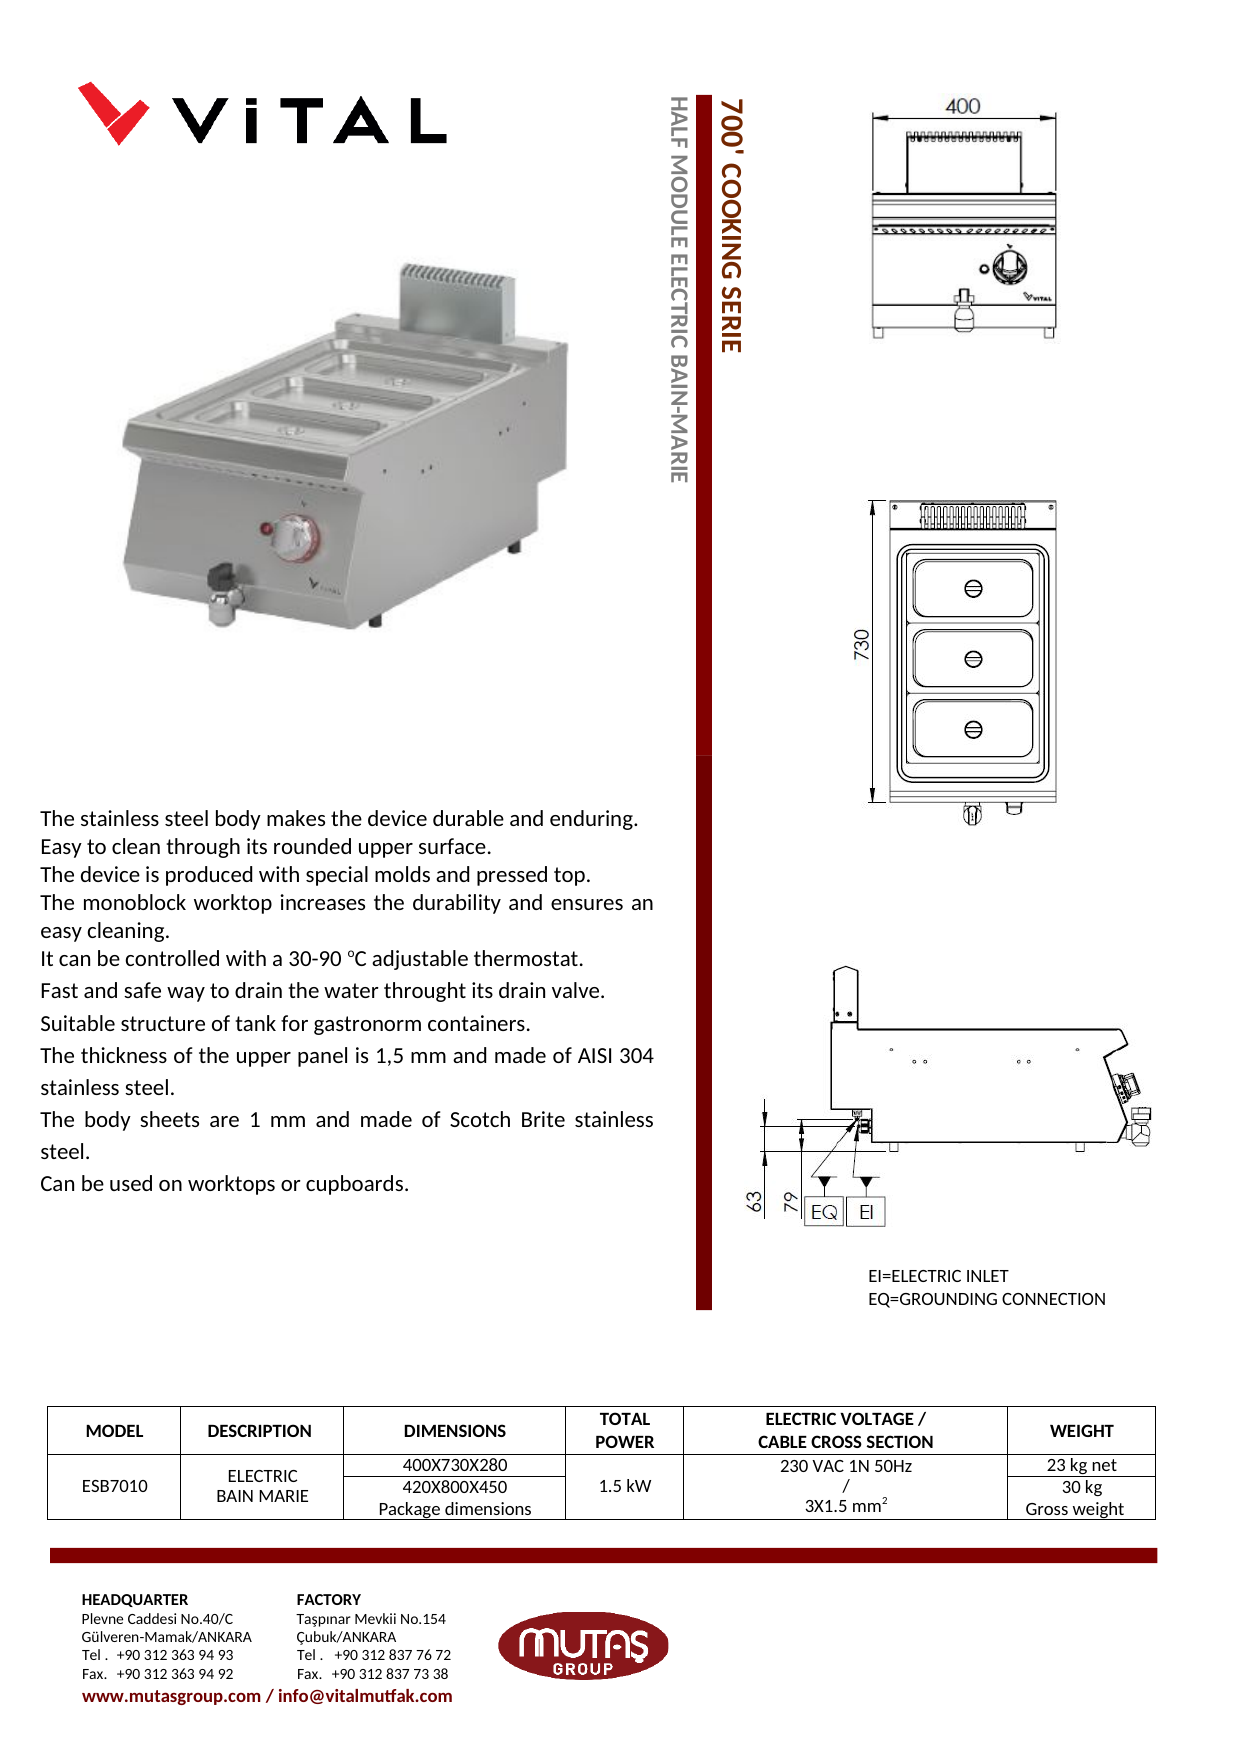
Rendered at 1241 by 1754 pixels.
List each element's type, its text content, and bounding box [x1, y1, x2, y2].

table_header MODEL [48, 1407, 180, 1454]
table_header DIMENSIONS [344, 1407, 565, 1454]
table_cell 23 kg net [1008, 1455, 1155, 1476]
table_header DESCRIPTION [181, 1407, 343, 1454]
table_cell 420X800X450 Package dimensions [344, 1477, 565, 1519]
table_header ELECTRIC VOLTAGE / CABLE CROSS SECTION [684, 1407, 1007, 1454]
picture [744, 960, 1158, 1232]
table_cell 1.5 kW [566, 1455, 683, 1519]
table_cell 30 kg Gross weight [1008, 1477, 1155, 1519]
picture [853, 492, 1062, 829]
table_cell ELECTRIC BAIN MARIE [181, 1455, 343, 1519]
picture [498, 1612, 669, 1680]
table_cell 400X730X280 [344, 1455, 565, 1476]
table_header TOTAL POWER [566, 1407, 683, 1454]
table_cell ESB7010 [48, 1455, 180, 1519]
picture [77, 81, 447, 146]
picture [104, 244, 578, 653]
picture [868, 93, 1063, 344]
table_header WEIGHT [1008, 1407, 1155, 1454]
table_cell 230 VAC 1N 50Hz / 3X1.5 mm2 [684, 1455, 1007, 1519]
